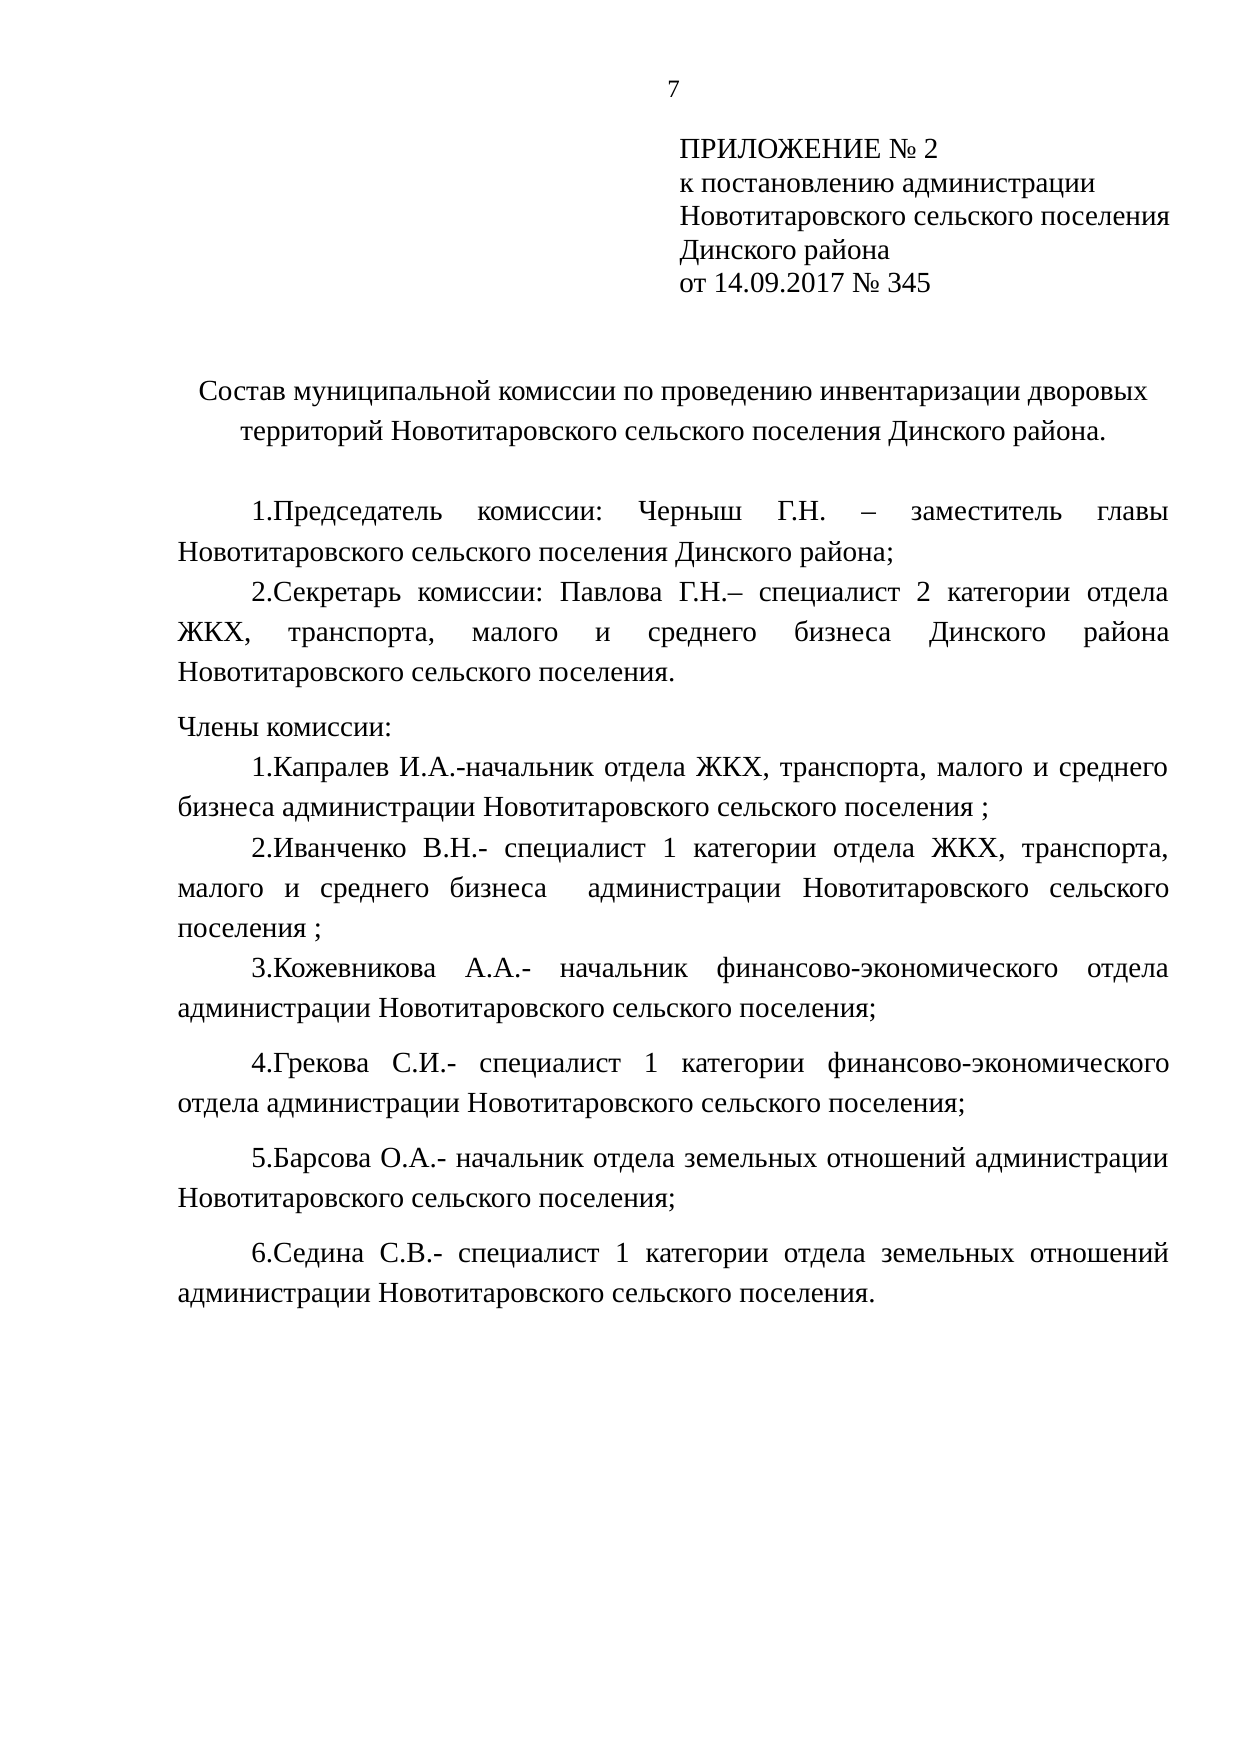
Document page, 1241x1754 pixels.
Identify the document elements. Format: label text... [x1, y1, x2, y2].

text 1.Капралев И.А.-начальник отдела ЖКХ, транспорта, малого и среднего бизнеса администрации Новотитаровского сельского поселения ; [177, 749, 1169, 823]
text ПРИЛОЖЕНИЕ № 2 [177, 131, 1169, 165]
text 4.Грекова С.И.- специалист 1 категории финансово-экономического отдела администрации Новотитаровского сельского поселения; [177, 1045, 1169, 1119]
text 2.Секретарь комиссии: Павлова Г.Н.– специалист 2 категории отдела ЖКХ, транспорта, малого и среднего бизнеса Динского района Новотитаровского сельского поселения. [177, 574, 1169, 688]
text от 14.09.2017 № 345 [177, 266, 1169, 299]
text Члены комиссии: [177, 709, 1169, 743]
text 5.Барсова О.А.- начальник отдела земельных отношений администрации Новотитаровского сельского поселения; [177, 1140, 1169, 1214]
text 1.Председатель комиссии: Черныш Г.Н. – заместитель главы Новотитаровского сельского поселения Динского района; [177, 493, 1169, 567]
text к постановлению администрации [177, 165, 1169, 198]
text 2.Иванченко В.Н.- специалист 1 категории отдела ЖКХ, транспорта, малого и среднего бизнеса администрации Новотитаровского сельского поселения ; [177, 830, 1169, 944]
text 6.Седина С.В.- специалист 1 категории отдела земельных отношений администрации Новотитаровского сельского поселения. [177, 1235, 1169, 1309]
text Состав муниципальной комиссии по проведению инвентаризации дворовых территорий Новотитаровского сельского поселения Динского района. [177, 373, 1169, 447]
text Динского района [177, 232, 1169, 266]
text 3.Кожевникова А.А.- начальник финансово-экономического отдела администрации Новотитаровского сельского поселения; [177, 950, 1169, 1024]
text Новотитаровского сельского поселения [679, 198, 1181, 232]
